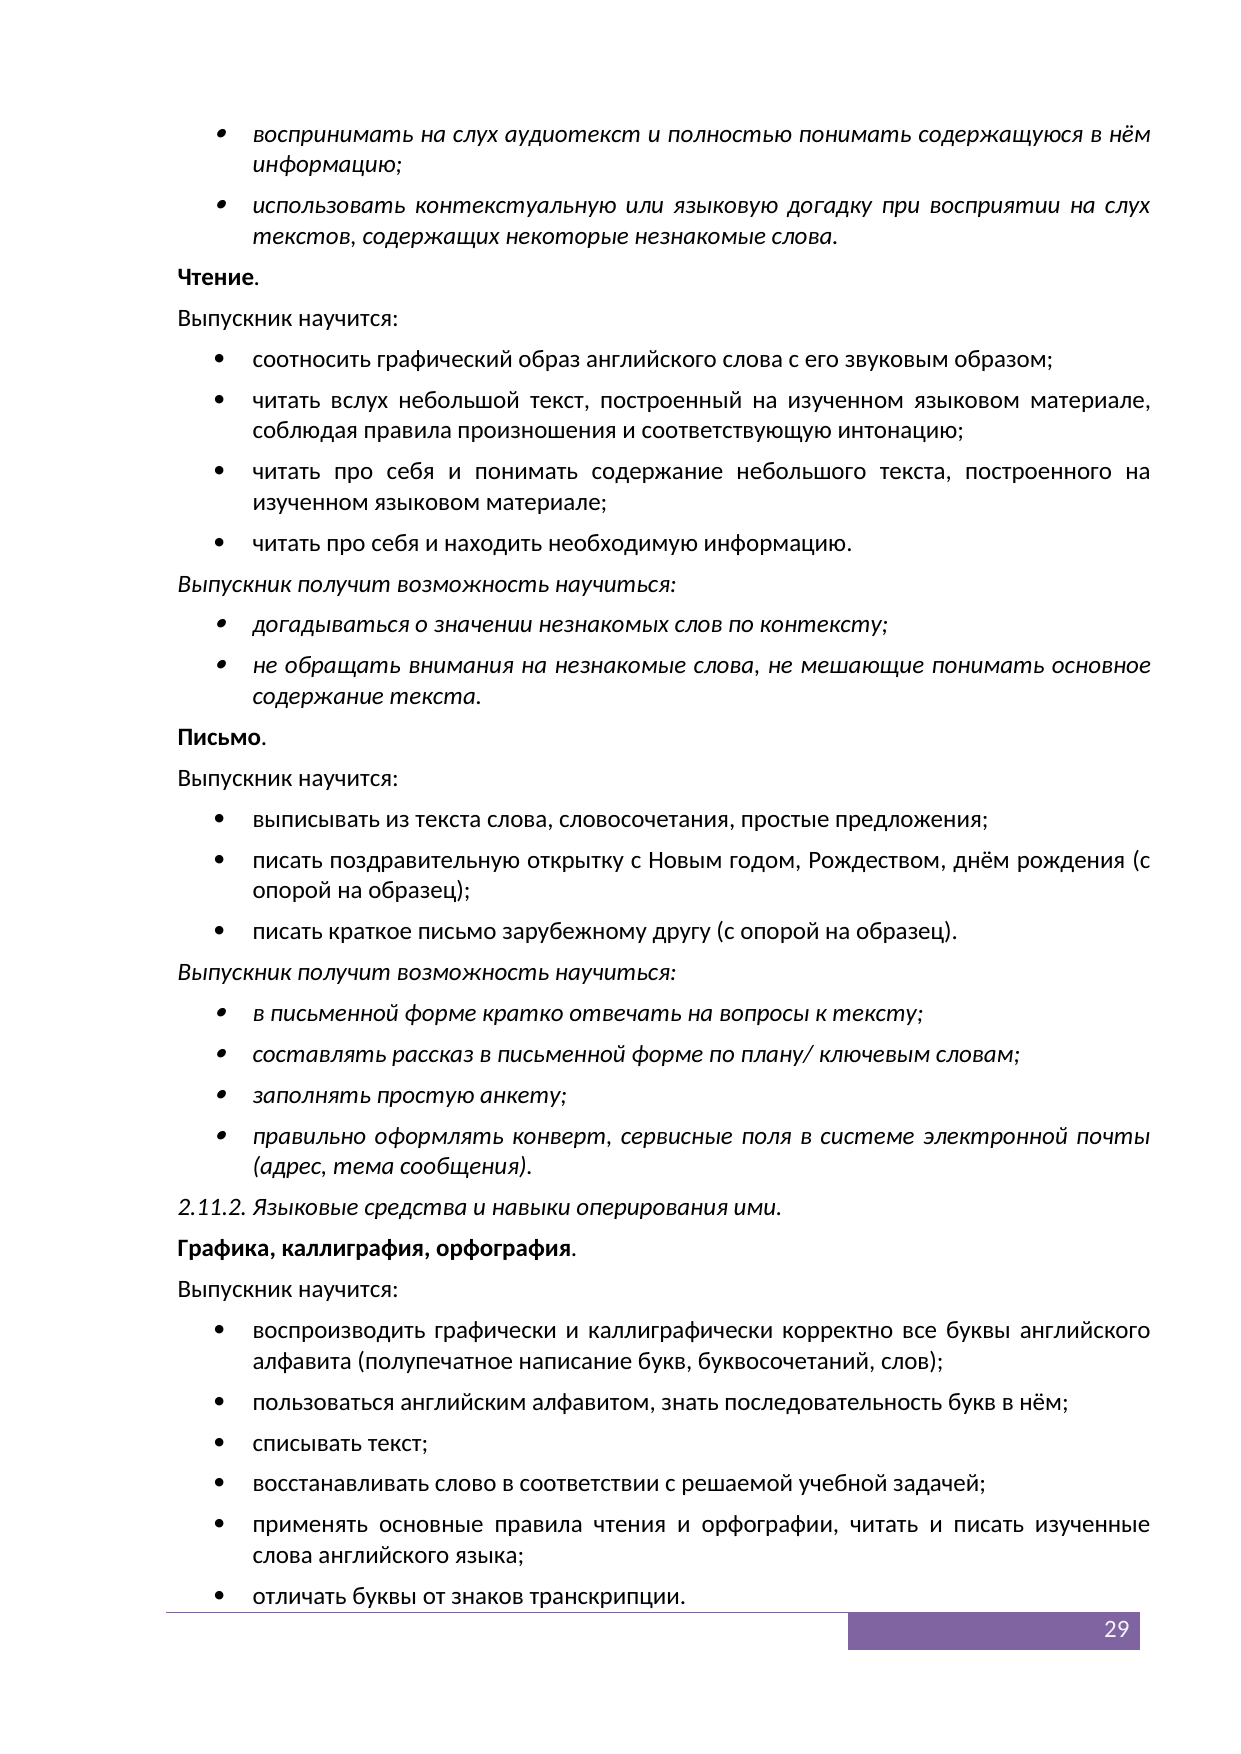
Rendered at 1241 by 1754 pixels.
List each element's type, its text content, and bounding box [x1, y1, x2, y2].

list писать краткое письмо зарубежному другу (с опорой на образец). [215, 915, 1152, 946]
text Письмо. [177, 721, 1152, 752]
list заполнять простую анкету; [215, 1079, 1152, 1109]
text Графика, каллиграфия, орфография. [177, 1232, 1152, 1263]
list применять основные правила чтения и орфографии, читать и писать изученные слова английского языка; [215, 1508, 1152, 1569]
list в письменной форме кратко отвечать на вопросы к тексту; [215, 997, 1152, 1028]
list пользоваться английским алфавитом, знать последовательность букв в нём; [215, 1386, 1152, 1416]
text Выпускник научится: [177, 762, 1152, 792]
list не обращать внимания на незнакомые слова, не мешающие понимать основное содержание текста. [215, 649, 1152, 711]
list читать про себя и находить необходимую информацию. [215, 527, 1152, 557]
text Выпускник получит возможность научиться: [177, 568, 1152, 598]
list догадываться о значении незнакомых слов по контексту; [215, 609, 1152, 639]
list выписывать из текста слова, словосочетания, простые предложения; [215, 803, 1152, 833]
text Выпускник научится: [177, 302, 1152, 332]
list воспроизводить графически и каллиграфически корректно все буквы английского алфавита (полупечатное написание букв, буквосочетаний, слов); [215, 1314, 1152, 1375]
list воспринимать на слух аудиотекст и полностью понимать содержащуюся в нём информацию; [215, 118, 1152, 179]
list отличать буквы от знаков транскрипции. [215, 1580, 1152, 1611]
text Выпускник научится: [177, 1273, 1152, 1304]
list читать про себя и понимать содержание небольшого текста, построенного на изученном языковом материале; [215, 455, 1152, 516]
list восстанавливать слово в соответствии с решаемой учебной задачей; [215, 1468, 1152, 1498]
list правильно оформлять конверт, сервисные поля в системе электронной почты (адрес, тема сообщения). [215, 1120, 1152, 1181]
list использовать контекстуальную или языковую догадку при восприятии на слух текстов, содержащих некоторые незнакомые слова. [215, 189, 1152, 251]
list списывать текст; [215, 1427, 1152, 1457]
list составлять рассказ в письменной форме по плану/ ключевым словам; [215, 1038, 1152, 1069]
list читать вслух небольшой текст, построенный на изученном языковом материале, соблюдая правила произношения и соответствующую интонацию; [215, 384, 1152, 445]
text Чтение. [177, 261, 1152, 292]
text 2.11.2. Языковые средства и навыки оперирования ими. [177, 1191, 1152, 1222]
list соотносить графический образ английского слова с его звуковым образом; [215, 343, 1152, 373]
list писать поздравительную открытку с Новым годом, Рождеством, днём рождения (с опорой на образец); [215, 844, 1152, 905]
text Выпускник получит возможность научиться: [177, 956, 1152, 987]
